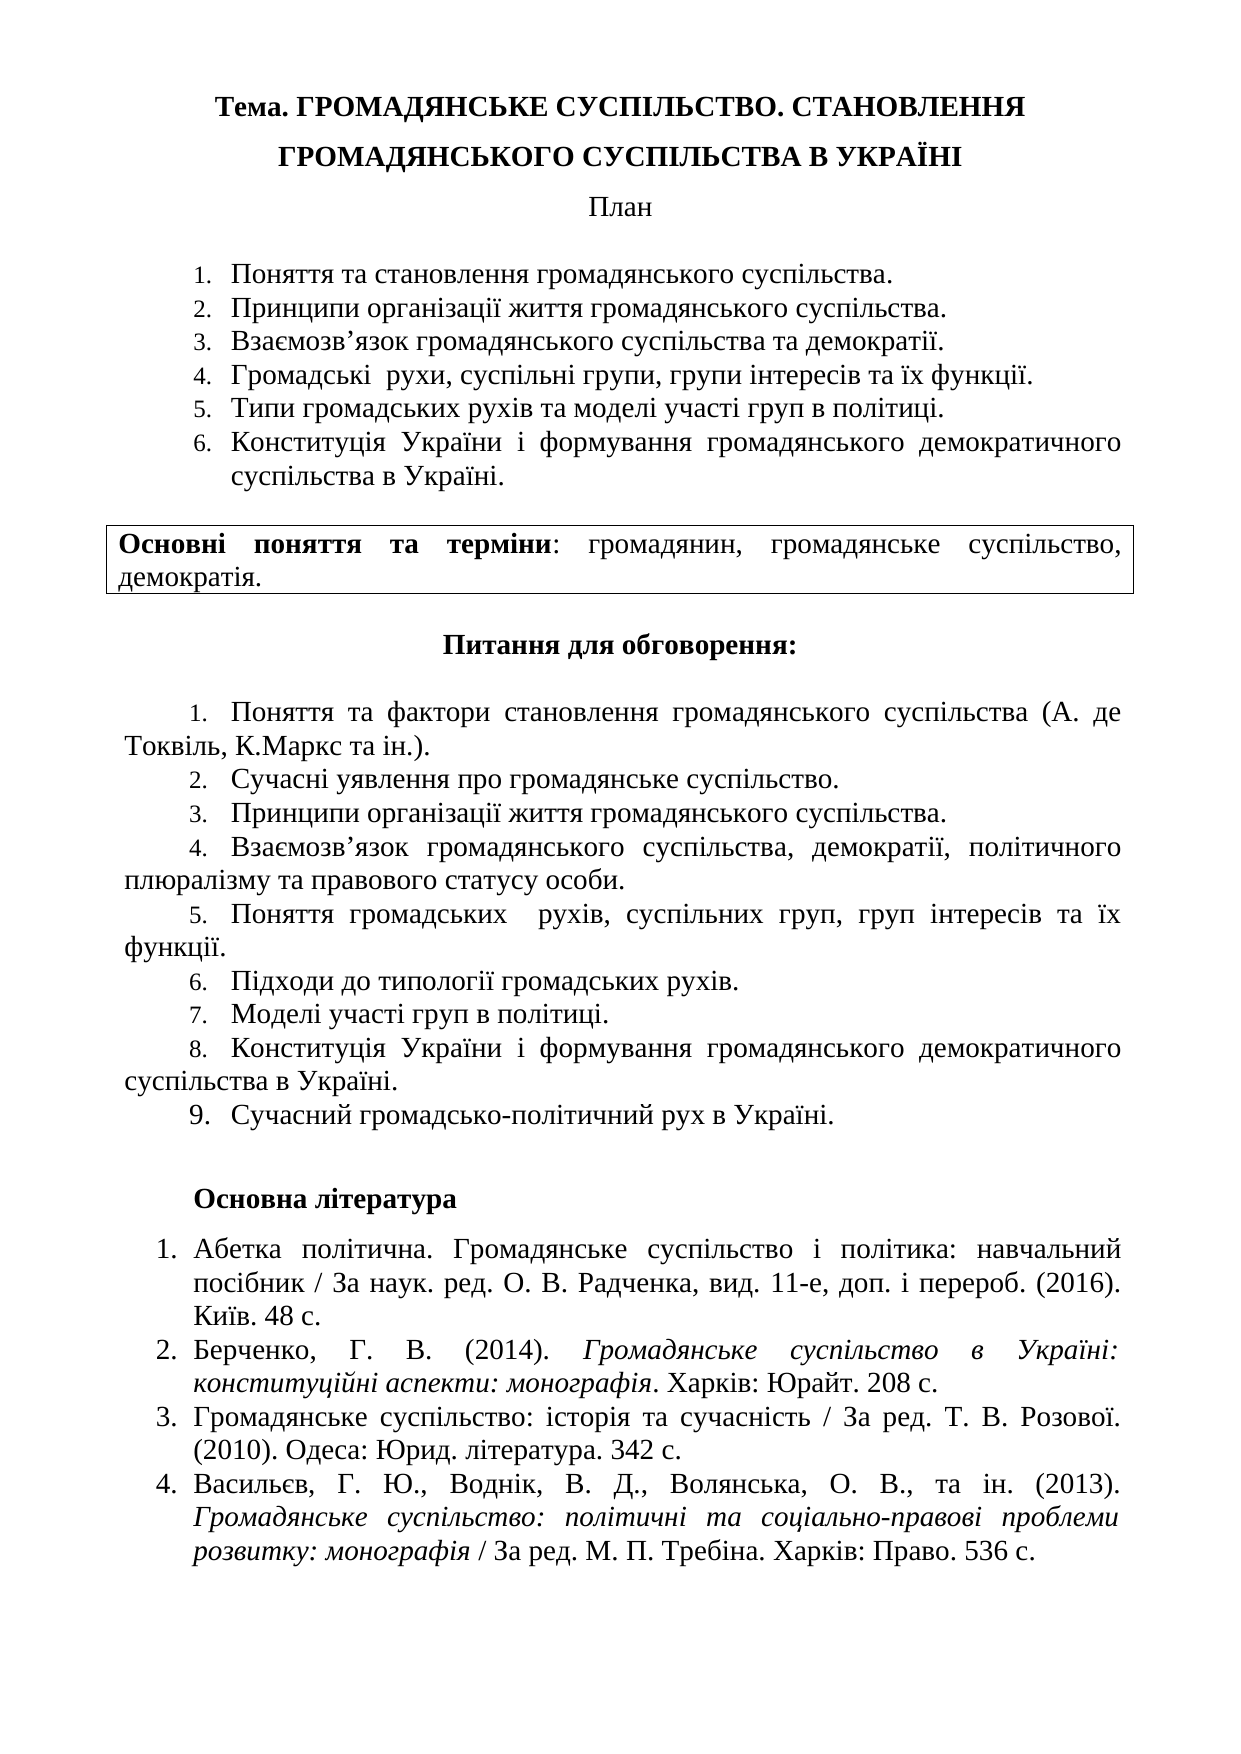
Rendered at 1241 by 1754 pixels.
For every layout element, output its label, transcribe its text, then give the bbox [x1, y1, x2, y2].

list Принципи організації життя громадянського суспільства. [193, 290, 1122, 323]
list Сучасні уявлення про громадянське суспільство. [124, 762, 1122, 795]
list Поняття громадських рухів, суспільних груп, груп інтересів та їх функції. [124, 896, 1122, 963]
list Взаємозв’язок громадянського суспільства, демократії, політичного плюралізму та правового статусу особи. [124, 829, 1122, 896]
list Підходи до типології громадських рухів. [124, 963, 1122, 996]
table_header Основні поняття та терміни: громадянин, громадянське суспільство, демократія. [107, 526, 1133, 593]
list Моделі участі груп в політиці. [124, 996, 1122, 1030]
list Громадські рухи, суспільні групи, групи інтересів та їх функції. [193, 357, 1122, 391]
list Абетка політична. Громадянське суспільство і політика: навчальний посібник / За наук. ред. О. В. Радченка, вид. 11-е, доп. і перероб. (2016). Київ. 48 с. [156, 1231, 1122, 1332]
list Поняття та становлення громадянського суспільства. [193, 256, 1122, 290]
list Взаємозв’язок громадянського суспільства та демократії. [193, 323, 1122, 357]
list Васильєв, Г. Ю., Воднік, В. Д., Волянська, О. В., та ін. (2013). Громадянське суспільство: політичні та соціально-правові проблеми розвитку: монографія / За ред. М. П. Требіна. Харків: Право. 536 с. [156, 1466, 1122, 1567]
list Конституція України і формування громадянського демократичного суспільства в Україні. [193, 424, 1122, 491]
list Берченко, Г. В. (2014). Громадянське суспільство в Україні: конституційні аспекти: монографія. Харків: Юрайт. 208 с. [156, 1332, 1122, 1399]
text План [118, 189, 1122, 223]
list Громадянське суспільство: історія та сучасність / За ред. Т. В. Розової. (2010). Одеса: Юрид. література. 342 с. [156, 1399, 1122, 1466]
list Типи громадських рухів та моделі участі груп в політиці. [193, 391, 1122, 424]
text Питання для обговорення: [118, 627, 1122, 661]
text Основна література [193, 1181, 1122, 1214]
list Конституція України і формування громадянського демократичного суспільства в Україні. [124, 1030, 1122, 1097]
text Тема. ГРОМАДЯНСЬКЕ СУСПІЛЬСТВО. СТАНОВЛЕННЯ ГРОМАДЯНСЬКОГО СУСПІЛЬСТВА В УКРАЇНІ [118, 89, 1122, 172]
list Поняття та фактори становлення громадянського суспільства (А. де Токвіль, К.Маркс та ін.). [124, 694, 1122, 762]
list Принципи організації життя громадянського суспільства. [124, 795, 1122, 829]
list Сучасний громадсько-політичний рух в Україні. [124, 1097, 1122, 1131]
